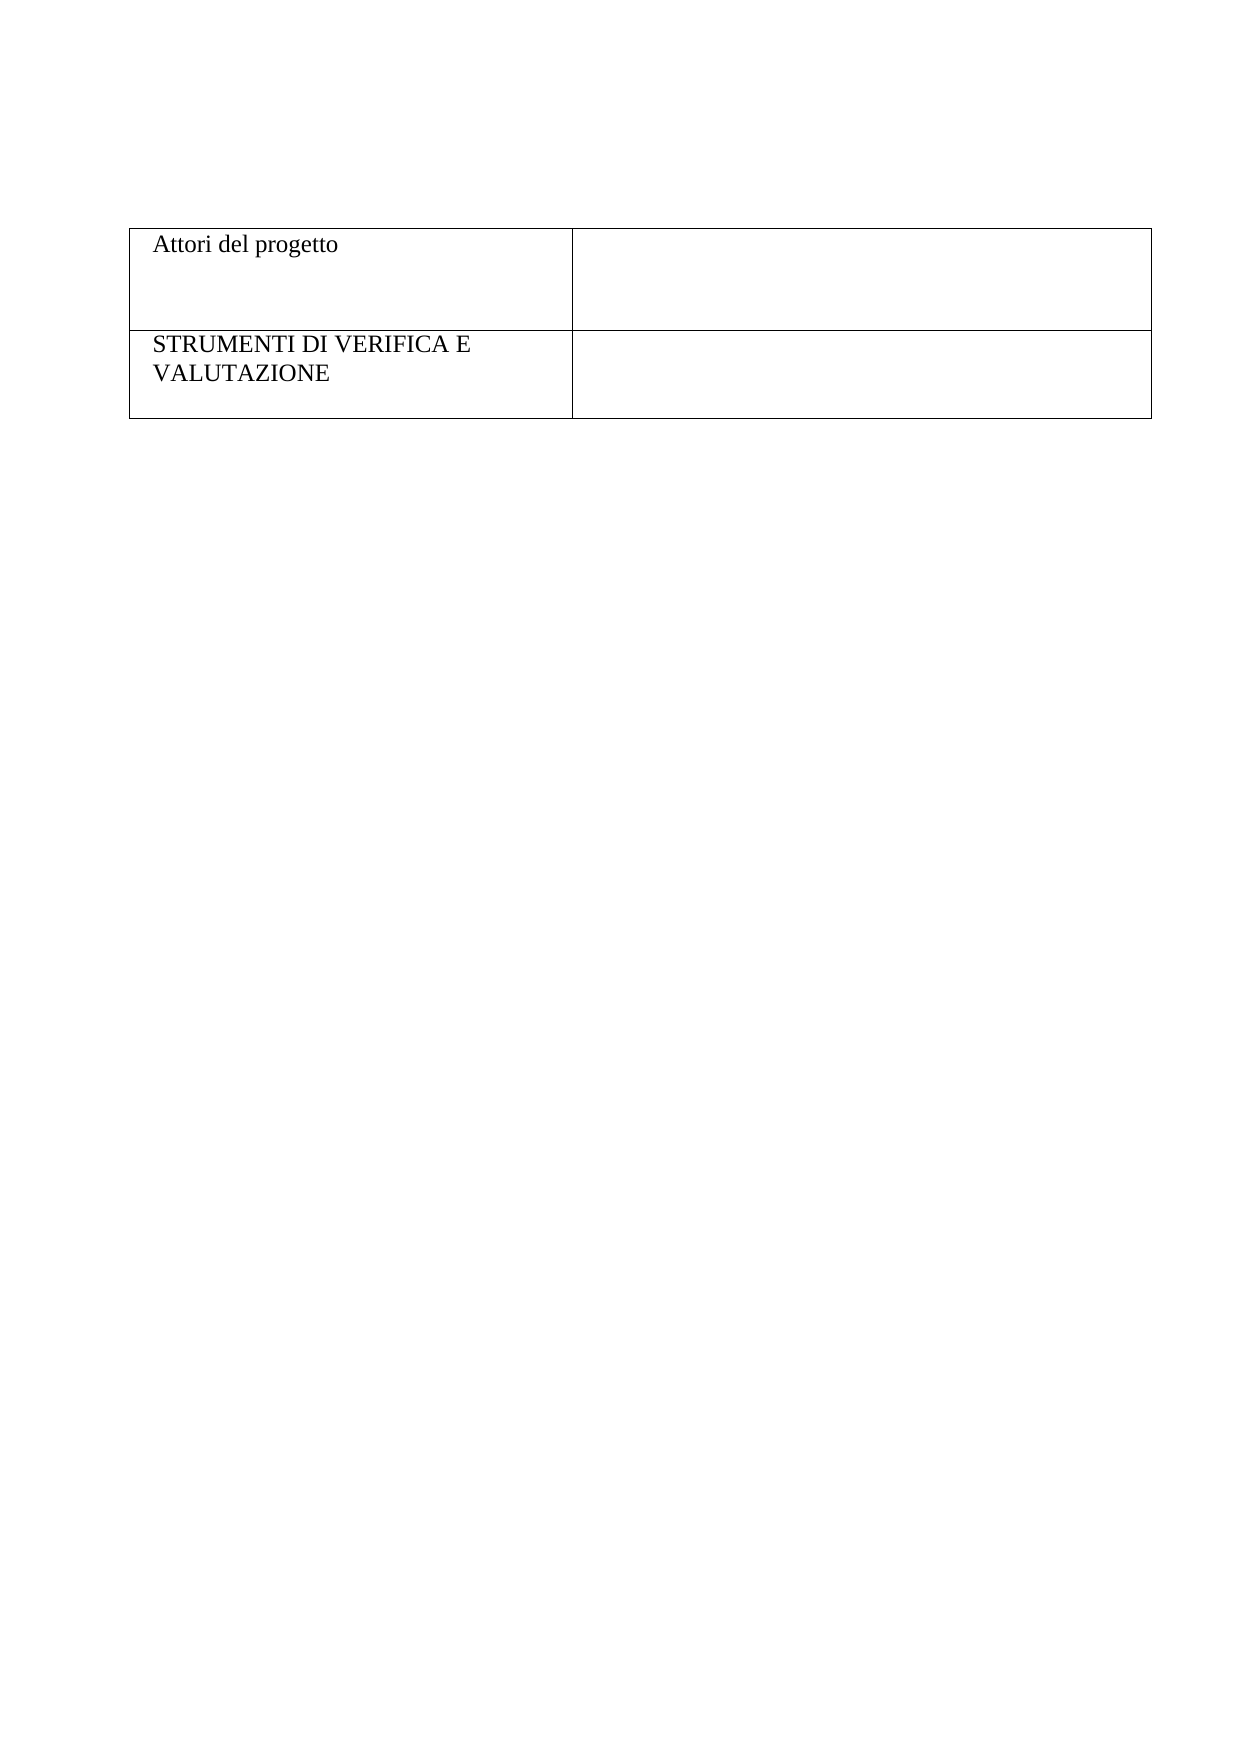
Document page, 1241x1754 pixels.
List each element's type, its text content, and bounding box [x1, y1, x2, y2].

table_cell STRUMENTI DI VERIFICA E VALUTAZIONE [130, 331, 572, 418]
table_header [573, 229, 1151, 329]
table_header Attori del progetto [130, 229, 572, 329]
table_cell [573, 331, 1151, 418]
